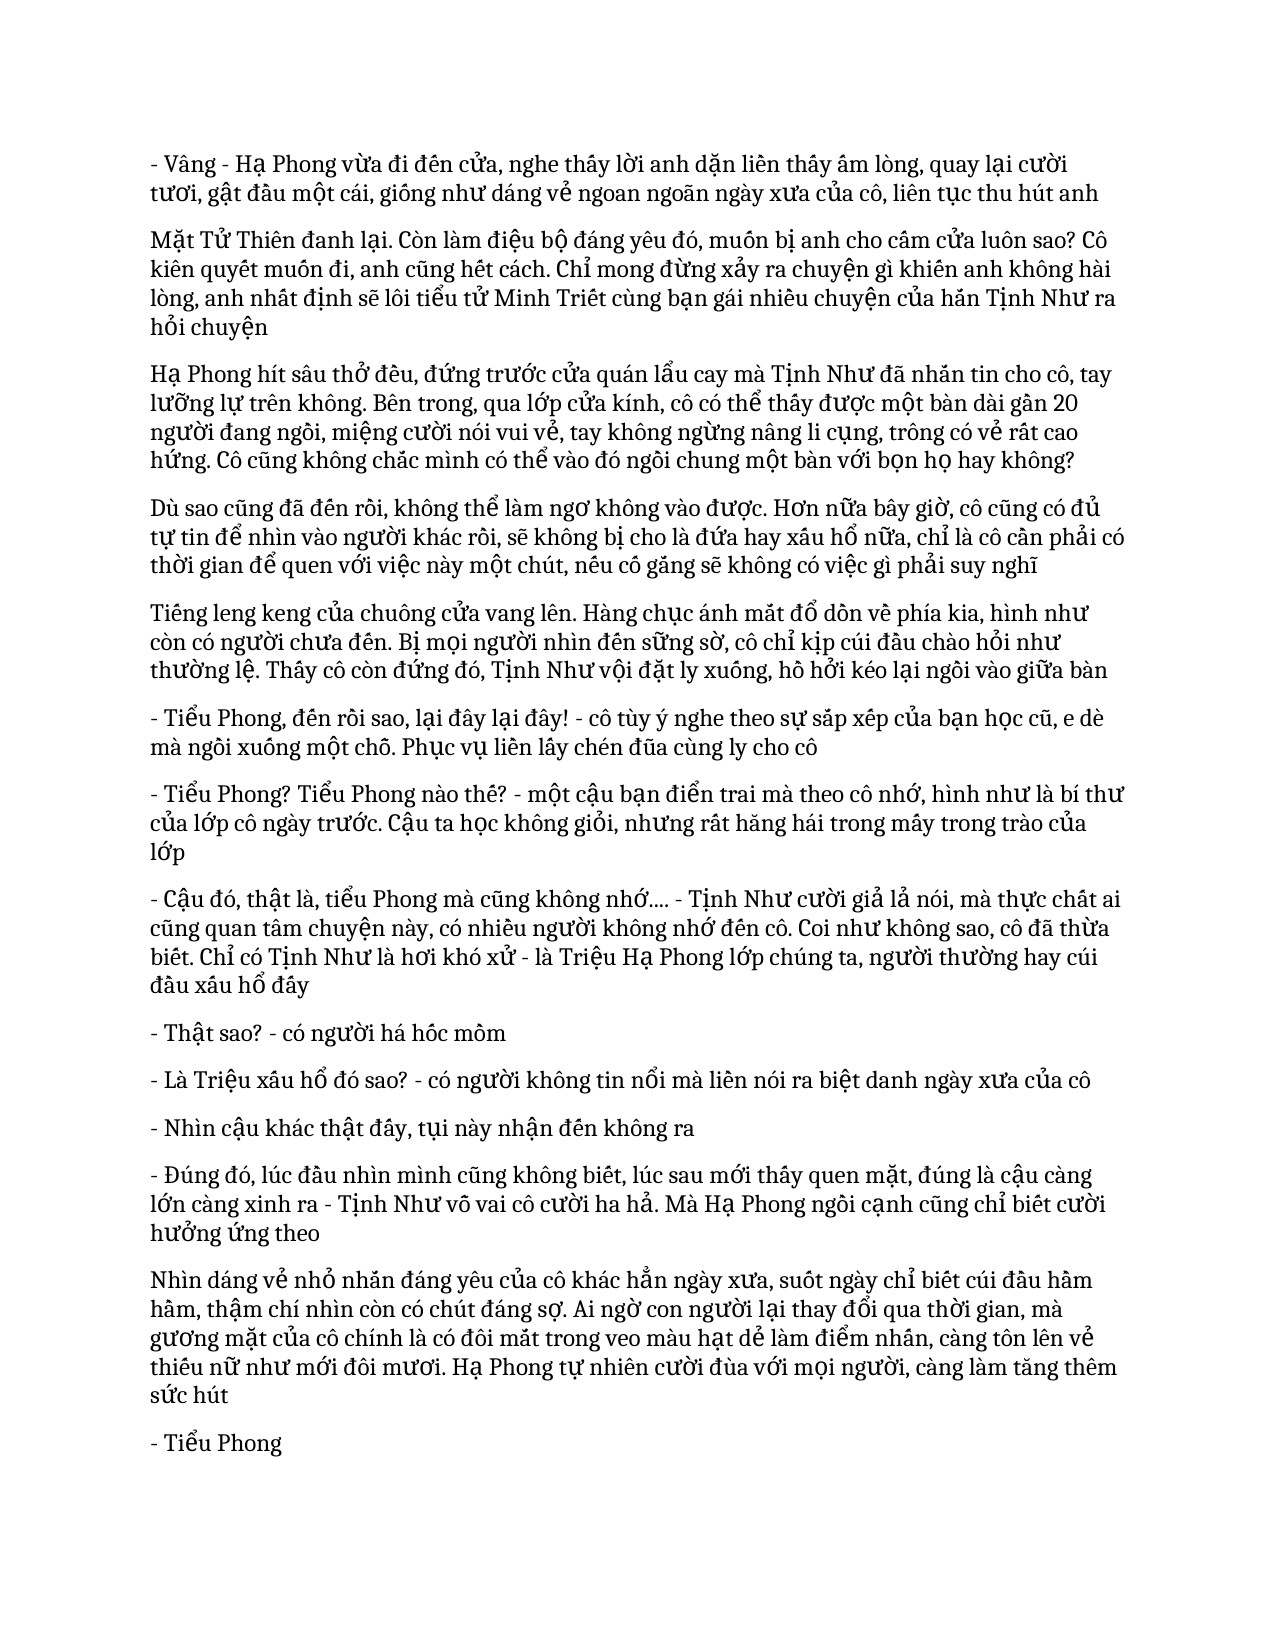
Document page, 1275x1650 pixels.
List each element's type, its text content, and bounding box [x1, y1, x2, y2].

text Hạ Phong hít sâu thở đều, đứng trước cửa quán lẩu cay mà Tịnh Như đã nhắn tin cho cô, tay lưỡng lự trên không. Bên trong, qua lớp cửa kính, cô có thể thấy được một bàn dài gần 20 người đang ngồi, miệng cười nói vui vẻ, tay không ngừng nâng li cụng, trông có vẻ rất cao hứng. Cô cũng không chắc mình có thể vào đó ngồi chung một bàn với bọn họ hay không? [150, 360, 1125, 475]
text - Tiểu Phong? Tiểu Phong nào thế? - một cậu bạn điển trai mà theo cô nhớ, hình như là bí thư của lớp cô ngày trước. Cậu ta học không giỏi, nhưng rất hăng hái trong mấy trong trào của lớp [150, 780, 1125, 866]
text - Thật sao? - có người há hốc mồm [150, 1019, 1125, 1047]
text - Là Triệu xấu hổ đó sao? - có người không tin nổi mà liền nói ra biệt danh ngày xưa của cô [150, 1066, 1125, 1095]
text Tiếng leng keng của chuông cửa vang lên. Hàng chục ánh mắt đổ dồn về phía kia, hình như còn có người chưa đến. Bị mọi người nhìn đến sững sờ, cô chỉ kịp cúi đầu chào hỏi như thường lệ. Thấy cô còn đứng đó, Tịnh Như vội đặt ly xuống, hồ hởi kéo lại ngồi vào giữa bàn [150, 599, 1125, 685]
text Dù sao cũng đã đến rồi, không thể làm ngơ không vào được. Hơn nữa bây giờ, cô cũng có đủ tự tin để nhìn vào người khác rồi, sẽ không bị cho là đứa hay xấu hổ nữa, chỉ là cô cần phải có thời gian để quen với việc này một chút, nếu cố gắng sẽ không có việc gì phải suy nghĩ [150, 494, 1125, 580]
text - Nhìn cậu khác thật đấy, tụi này nhận đến không ra [150, 1114, 1125, 1142]
text Mặt Tử Thiên đanh lại. Còn làm điệu bộ đáng yêu đó, muốn bị anh cho cấm cửa luôn sao? Cô kiên quyết muốn đi, anh cũng hết cách. Chỉ mong đừng xảy ra chuyện gì khiến anh không hài lòng, anh nhất định sẽ lôi tiểu tử Minh Triết cùng bạn gái nhiều chuyện của hắn Tịnh Như ra hỏi chuyện [150, 226, 1125, 341]
text - Cậu đó, thật là, tiểu Phong mà cũng không nhớ.... - Tịnh Như cười giả lả nói, mà thực chất ai cũng quan tâm chuyện này, có nhiều người không nhớ đến cô. Coi như không sao, cô đã thừa biết. Chỉ có Tịnh Như là hơi khó xử - là Triệu Hạ Phong lớp chúng ta, người thường hay cúi đầu xấu hổ đấy [150, 885, 1125, 1000]
text - Tiểu Phong [150, 1429, 1125, 1457]
text - Vâng - Hạ Phong vừa đi đến cửa, nghe thấy lời anh dặn liền thấy ấm lòng, quay lại cười tươi, gật đầu một cái, giống như dáng vẻ ngoan ngoãn ngày xưa của cô, liên tục thu hút anh [150, 150, 1125, 207]
text - Tiểu Phong, đến rồi sao, lại đây lại đây! - cô tùy ý nghe theo sự sắp xếp của bạn học cũ, e dè mà ngồi xuống một chỗ. Phục vụ liền lấy chén đũa cùng ly cho cô [150, 704, 1125, 761]
text Nhìn dáng vẻ nhỏ nhắn đáng yêu của cô khác hẳn ngày xưa, suốt ngày chỉ biết cúi đầu hầm hầm, thậm chí nhìn còn có chút đáng sợ. Ai ngờ con người lại thay đổi qua thời gian, mà gương mặt của cô chính là có đôi mắt trong veo màu hạt dẻ làm điểm nhấn, càng tôn lên vẻ thiếu nữ như mới đôi mươi. Hạ Phong tự nhiên cười đùa với mọi người, càng làm tăng thêm sức hút [150, 1266, 1125, 1410]
text - Đúng đó, lúc đầu nhìn mình cũng không biết, lúc sau mới thấy quen mặt, đúng là cậu càng lớn càng xinh ra - Tịnh Như vỗ vai cô cười ha hả. Mà Hạ Phong ngồi cạnh cũng chỉ biết cười hưởng ứng theo [150, 1161, 1125, 1247]
